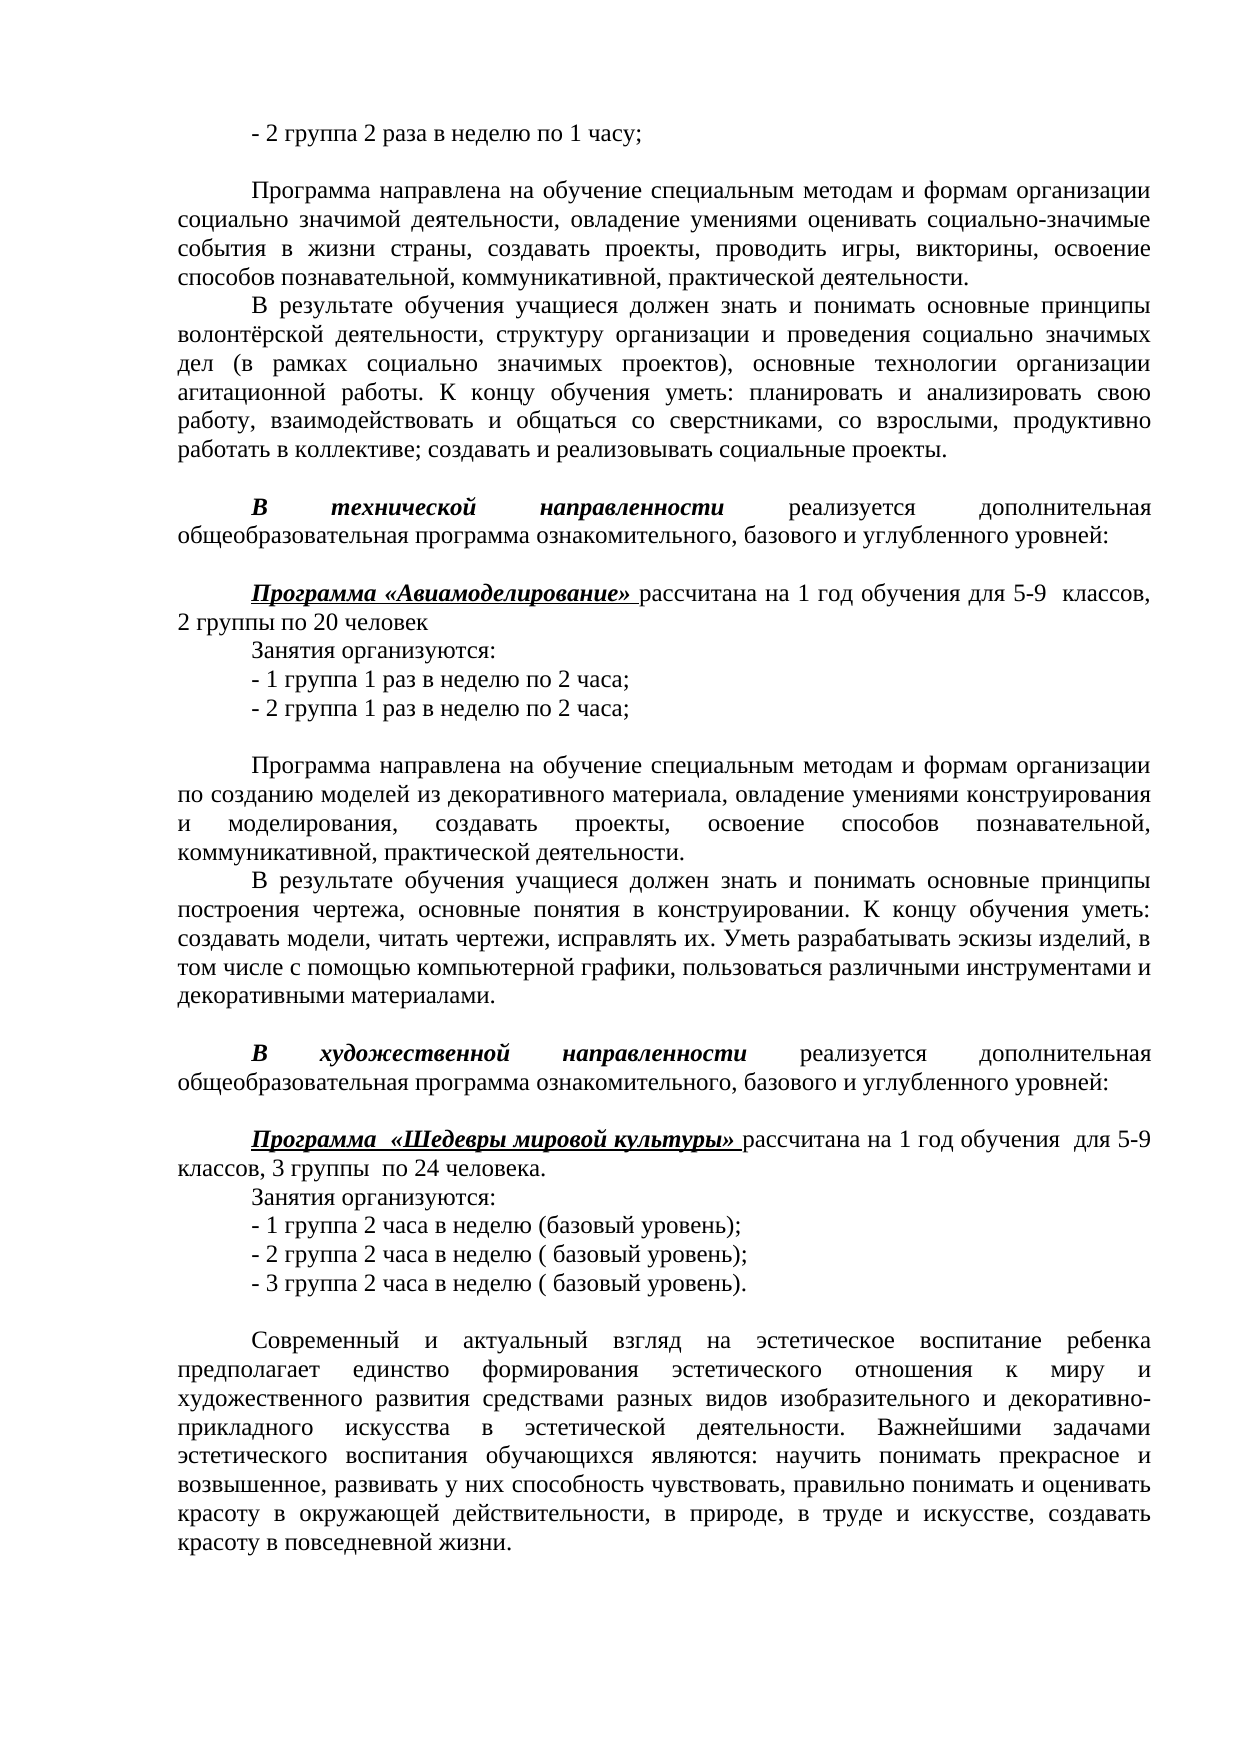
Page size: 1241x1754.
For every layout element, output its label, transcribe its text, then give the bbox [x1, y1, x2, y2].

text Программа направлена на обучение специальным методам и формам организации социально значимой деятельности, овладение умениями оценивать социально-значимые события в жизни страны, создавать проекты, проводить игры, викторины, освоение способов познавательной, коммуникативной, практической деятельности. [177, 176, 1152, 291]
text Современный и актуальный взгляд на эстетическое воспитание ребенка предполагает единство формирования эстетического отношения к миру и художественного развития средствами разных видов изобразительного и декоративно-прикладного искусства в эстетической деятельности. Важнейшими задачами эстетического воспитания обучающихся являются: научить понимать прекрасное и возвышенное, развивать у них способность чувствовать, правильно понимать и оценивать красоту в окружающей действительности, в природе, в труде и искусстве, создавать красоту в повседневной жизни. [177, 1326, 1152, 1556]
text Программа «Авиамоделирование» рассчитана на 1 год обучения для 5-9 классов, 2 группы по 20 человек [177, 578, 1152, 636]
text - 1 группа 2 часа в неделю (базовый уровень); [177, 1211, 1152, 1239]
text Программа «Шедевры мировой культуры» рассчитана на 1 год обучения для 5-9 классов, 3 группы по 24 человека. [177, 1124, 1152, 1182]
text В технической направленности реализуется дополнительная общеобразовательная программа ознакомительного, базового и углубленного уровней: [177, 492, 1152, 549]
text Занятия организуются: [177, 636, 1152, 664]
text В художественной направленности реализуется дополнительная общеобразовательная программа ознакомительного, базового и углубленного уровней: [177, 1038, 1152, 1096]
text - 3 группа 2 часа в неделю ( базовый уровень). [177, 1268, 1152, 1297]
text В результате обучения учащиеся должен знать и понимать основные принципы волонтёрской деятельности, структуру организации и проведения социально значимых дел (в рамках социально значимых проектов), основные технологии организации агитационной работы. К концу обучения уметь: планировать и анализировать свою работу, взаимодействовать и общаться со сверстниками, со взрослыми, продуктивно работать в коллективе; создавать и реализовывать социальные проекты. [177, 291, 1152, 463]
text Занятия организуются: [177, 1182, 1152, 1211]
text Программа направлена на обучение специальным методам и формам организации по созданию моделей из декоративного материала, овладение умениями конструирования и моделирования, создавать проекты, освоение способов познавательной, коммуникативной, практической деятельности. [177, 751, 1152, 866]
text - 2 группа 1 раз в неделю по 2 часа; [177, 693, 1152, 722]
text В результате обучения учащиеся должен знать и понимать основные принципы построения чертежа, основные понятия в конструировании. К концу обучения уметь: создавать модели, читать чертежи, исправлять их. Уметь разрабатывать эскизы изделий, в том числе с помощью компьютерной графики, пользоваться различными инструментами и декоративными материалами. [177, 866, 1152, 1009]
text - 2 группа 2 раза в неделю по 1 часу; [177, 118, 1152, 147]
text - 2 группа 2 часа в неделю ( базовый уровень); [177, 1239, 1152, 1268]
text - 1 группа 1 раз в неделю по 2 часа; [177, 664, 1152, 693]
